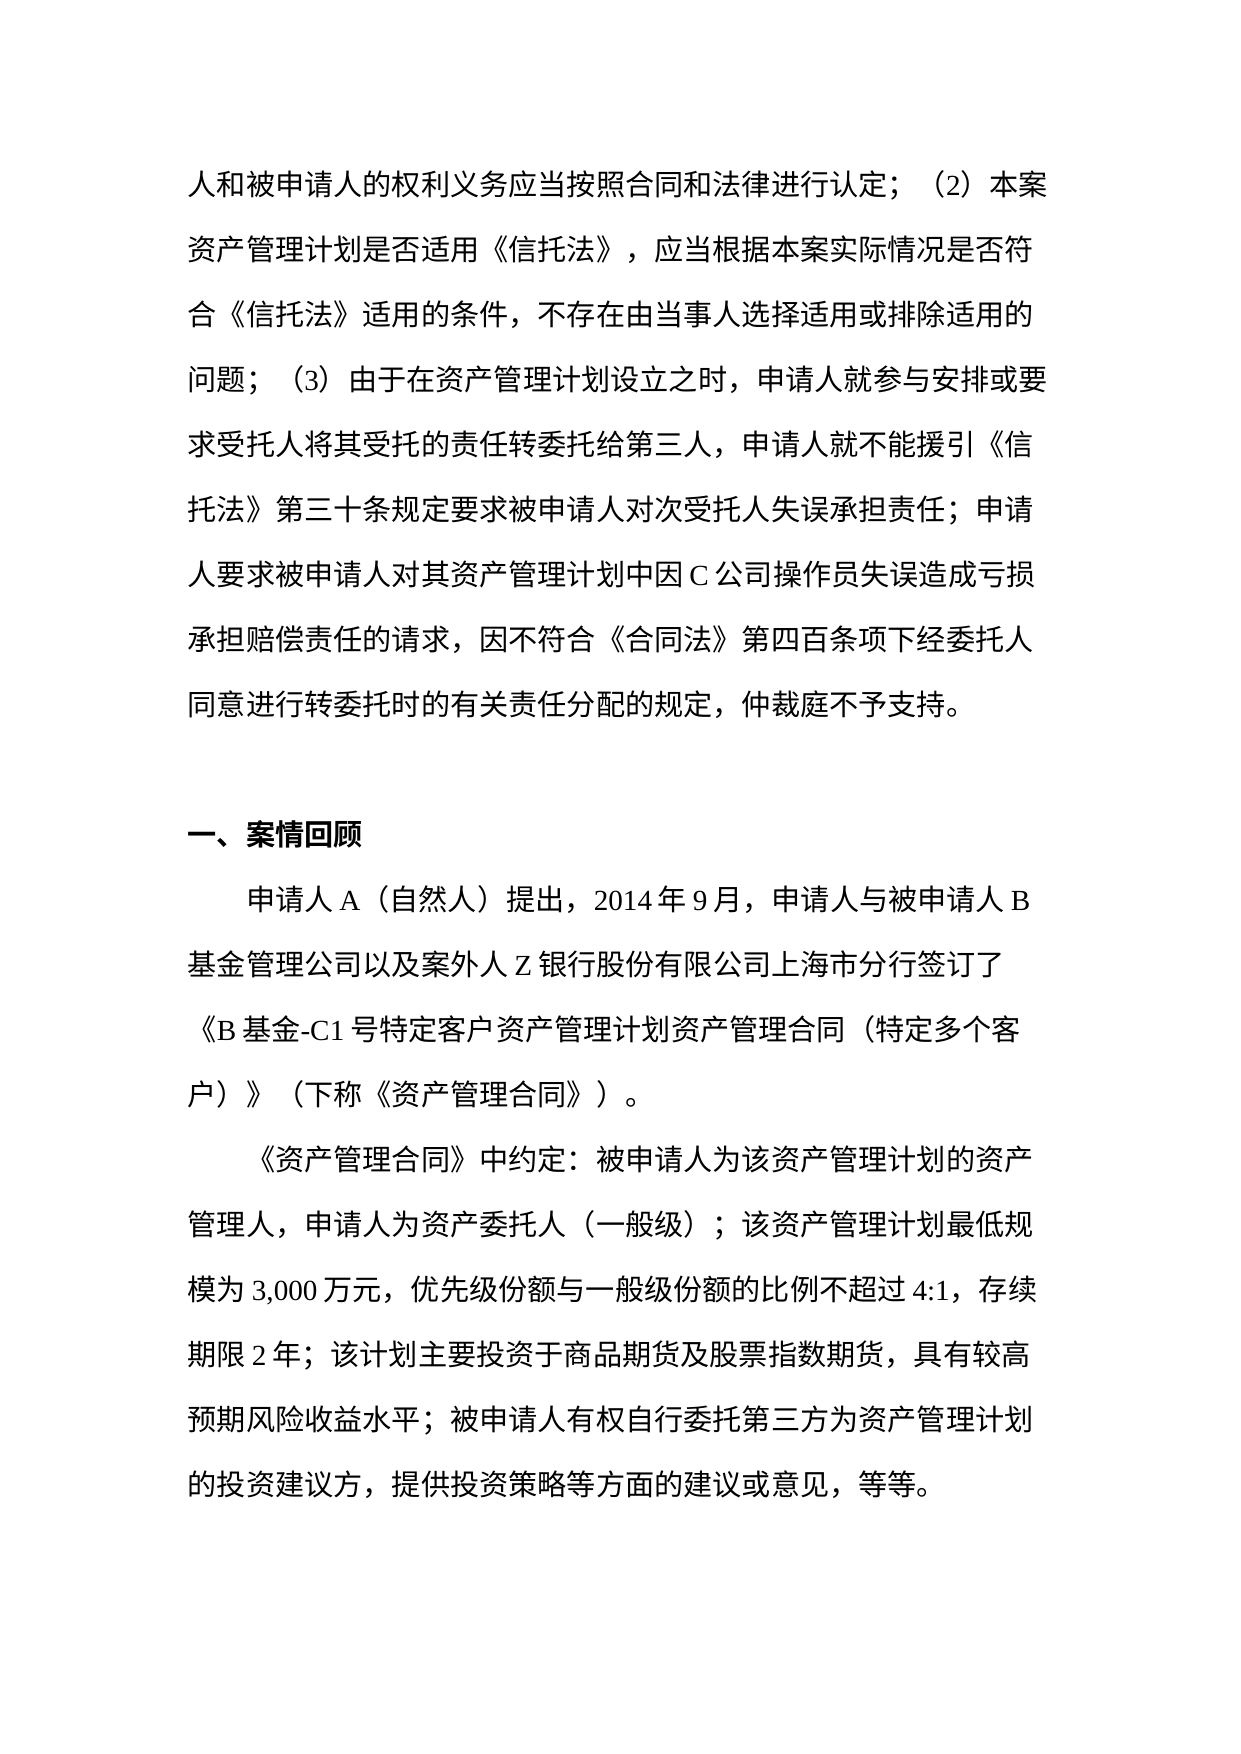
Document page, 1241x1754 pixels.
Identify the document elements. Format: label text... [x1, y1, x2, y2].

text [187, 150, 1053, 735]
text 一、案情回顾 [187, 800, 1053, 865]
text 《资产管理合同》中约定：被申请人为该资产管理计划的资产管理人，申请人为资产委托人（一般级）；该资产管理计划最低规模为3,000万元，优先级份额与一般级份额的比例不超过4:1，存续期限2年；该计划主要投资于商品期货及股票指数期货，具有较高预期风险收益水平；被申请人有权自行委托第三方为资产管理计划的投资建议方，提供投资策略等方面的建议或意见，等等。 [187, 1125, 1053, 1515]
text 申请人A（自然人）提出，2014年9月，申请人与被申请人B基金管理公司以及案外人Z银行股份有限公司上海市分行签订了《B基金-C1号特定客户资产管理计划资产管理合同（特定多个客户）》（下称《资产管理合同》）。 [187, 865, 1053, 1125]
